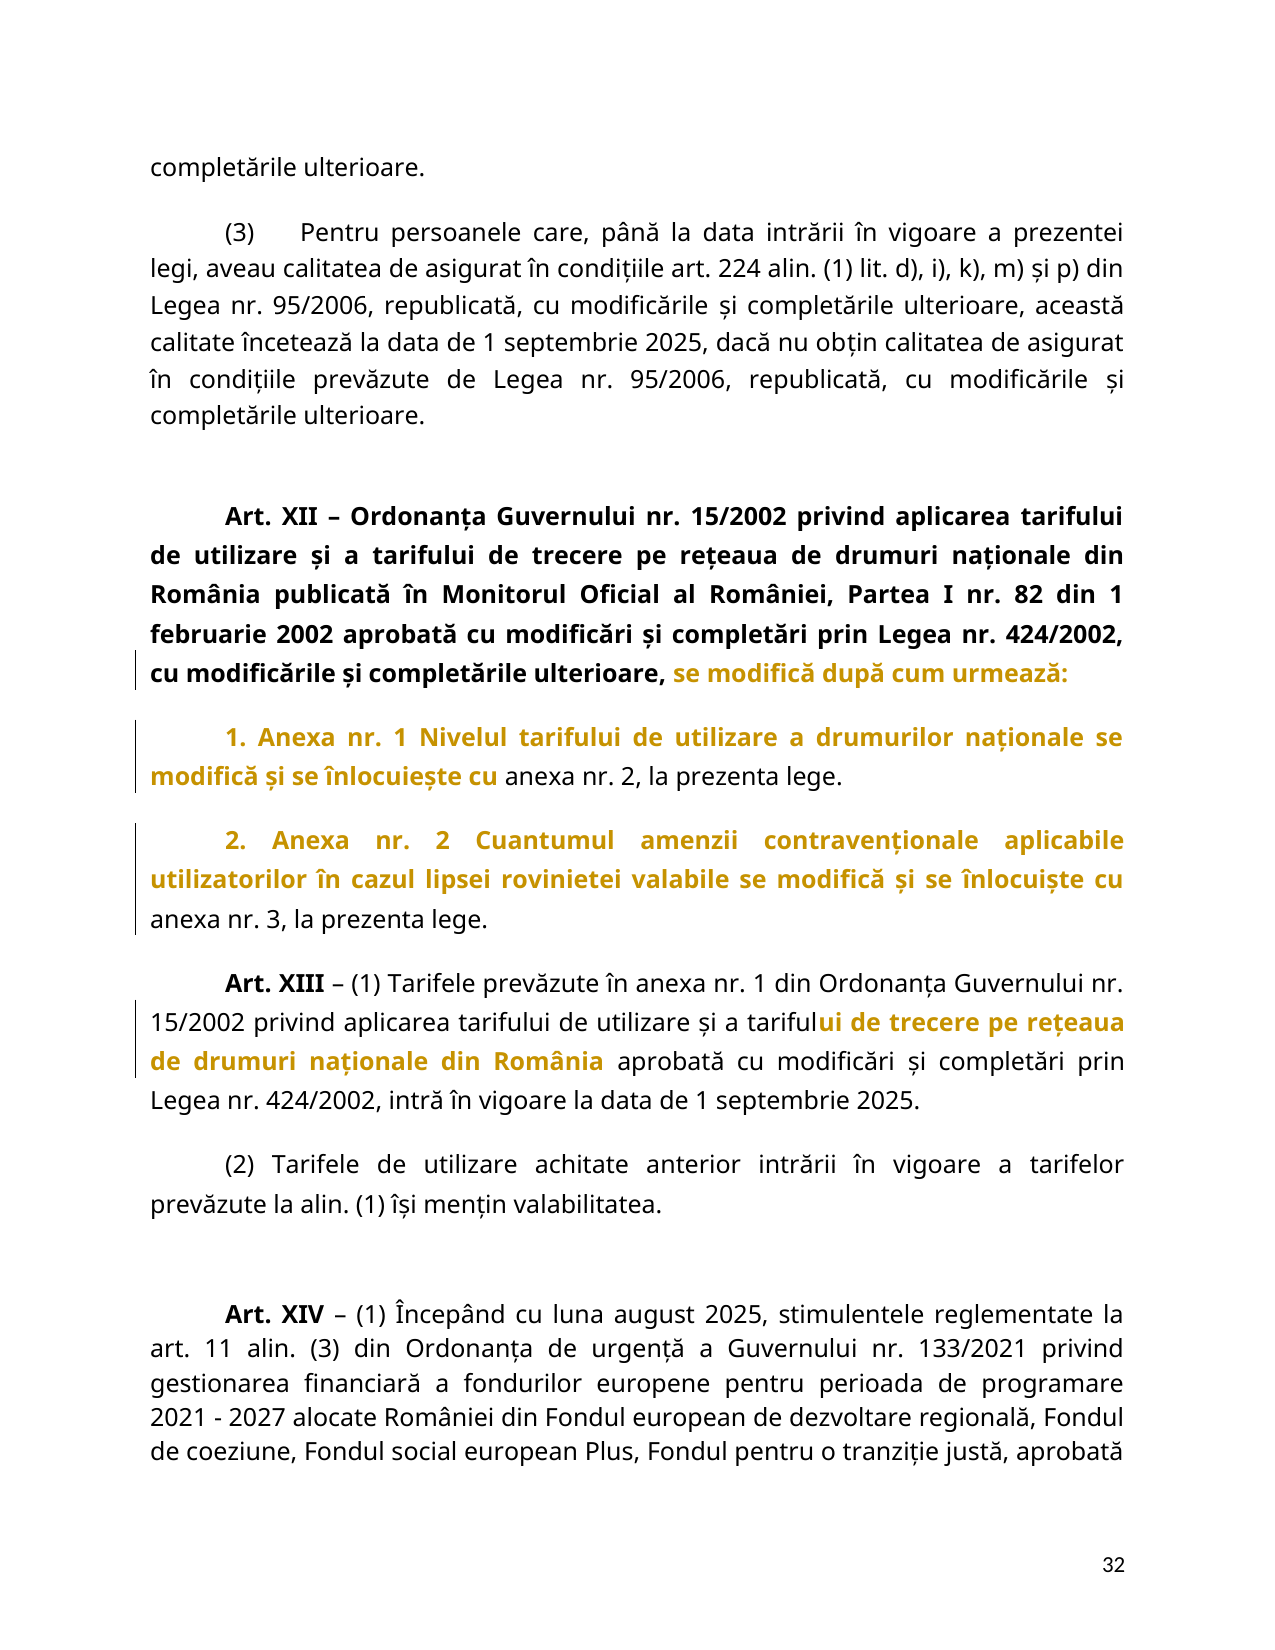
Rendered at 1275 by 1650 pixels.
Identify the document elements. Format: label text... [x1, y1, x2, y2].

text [150, 150, 1125, 184]
text (2) Tarifele de utilizare achitate anterior intrării în vigoare a tarifelor prevăzute la alin. (1) își mențin valabilitatea. [150, 1147, 1125, 1220]
text 1. Anexa nr. 1 Nivelul tarifului de utilizare a drumurilor naţionale se modifică și se înlocuiește cu anexa nr. 2, la prezenta lege. [150, 720, 1125, 793]
text 2. Anexa nr. 2 Cuantumul amenzii contravenţionale aplicabile utilizatorilor în cazul lipsei rovinietei valabile se modifică și se înlocuiște cu anexa nr. 3, la prezenta lege. [150, 823, 1125, 935]
text (3) Pentru persoanele care, până la data intrării în vigoare a prezentei legi, aveau calitatea de asigurat în condițiile art. 224 alin. (1) lit. d), i), k), m) și p) din Legea nr. 95/2006, republicată, cu modificările și completările ulterioare, această calitate încetează la data de 1 septembrie 2025, dacă nu obțin calitatea de asigurat în condițiile prevăzute de Legea nr. 95/2006, republicată, cu modificările și completările ulterioare. [150, 214, 1125, 432]
text Art. XIII – (1) Tarifele prevăzute în anexa nr. 1 din Ordonanţa Guvernului nr. 15/2002 privind aplicarea tarifului de utilizare şi a tarifului de trecere pe reţeaua de drumuri naţionale din România aprobată cu modificări și completări prin Legea nr. 424/2002, intră în vigoare la data de 1 septembrie 2025. [150, 966, 1125, 1117]
text Art. XII – Ordonanţa Guvernului nr. 15/2002 privind aplicarea tarifului de utilizare şi a tarifului de trecere pe reţeaua de drumuri naţionale din România publicată în Monitorul Oficial al României, Partea I nr. 82 din 1 februarie 2002 aprobată cu modificări și completări prin Legea nr. 424/2002, cu modificările și completările ulterioare, se modifică după cum urmează: [150, 499, 1125, 689]
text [150, 1297, 1125, 1467]
